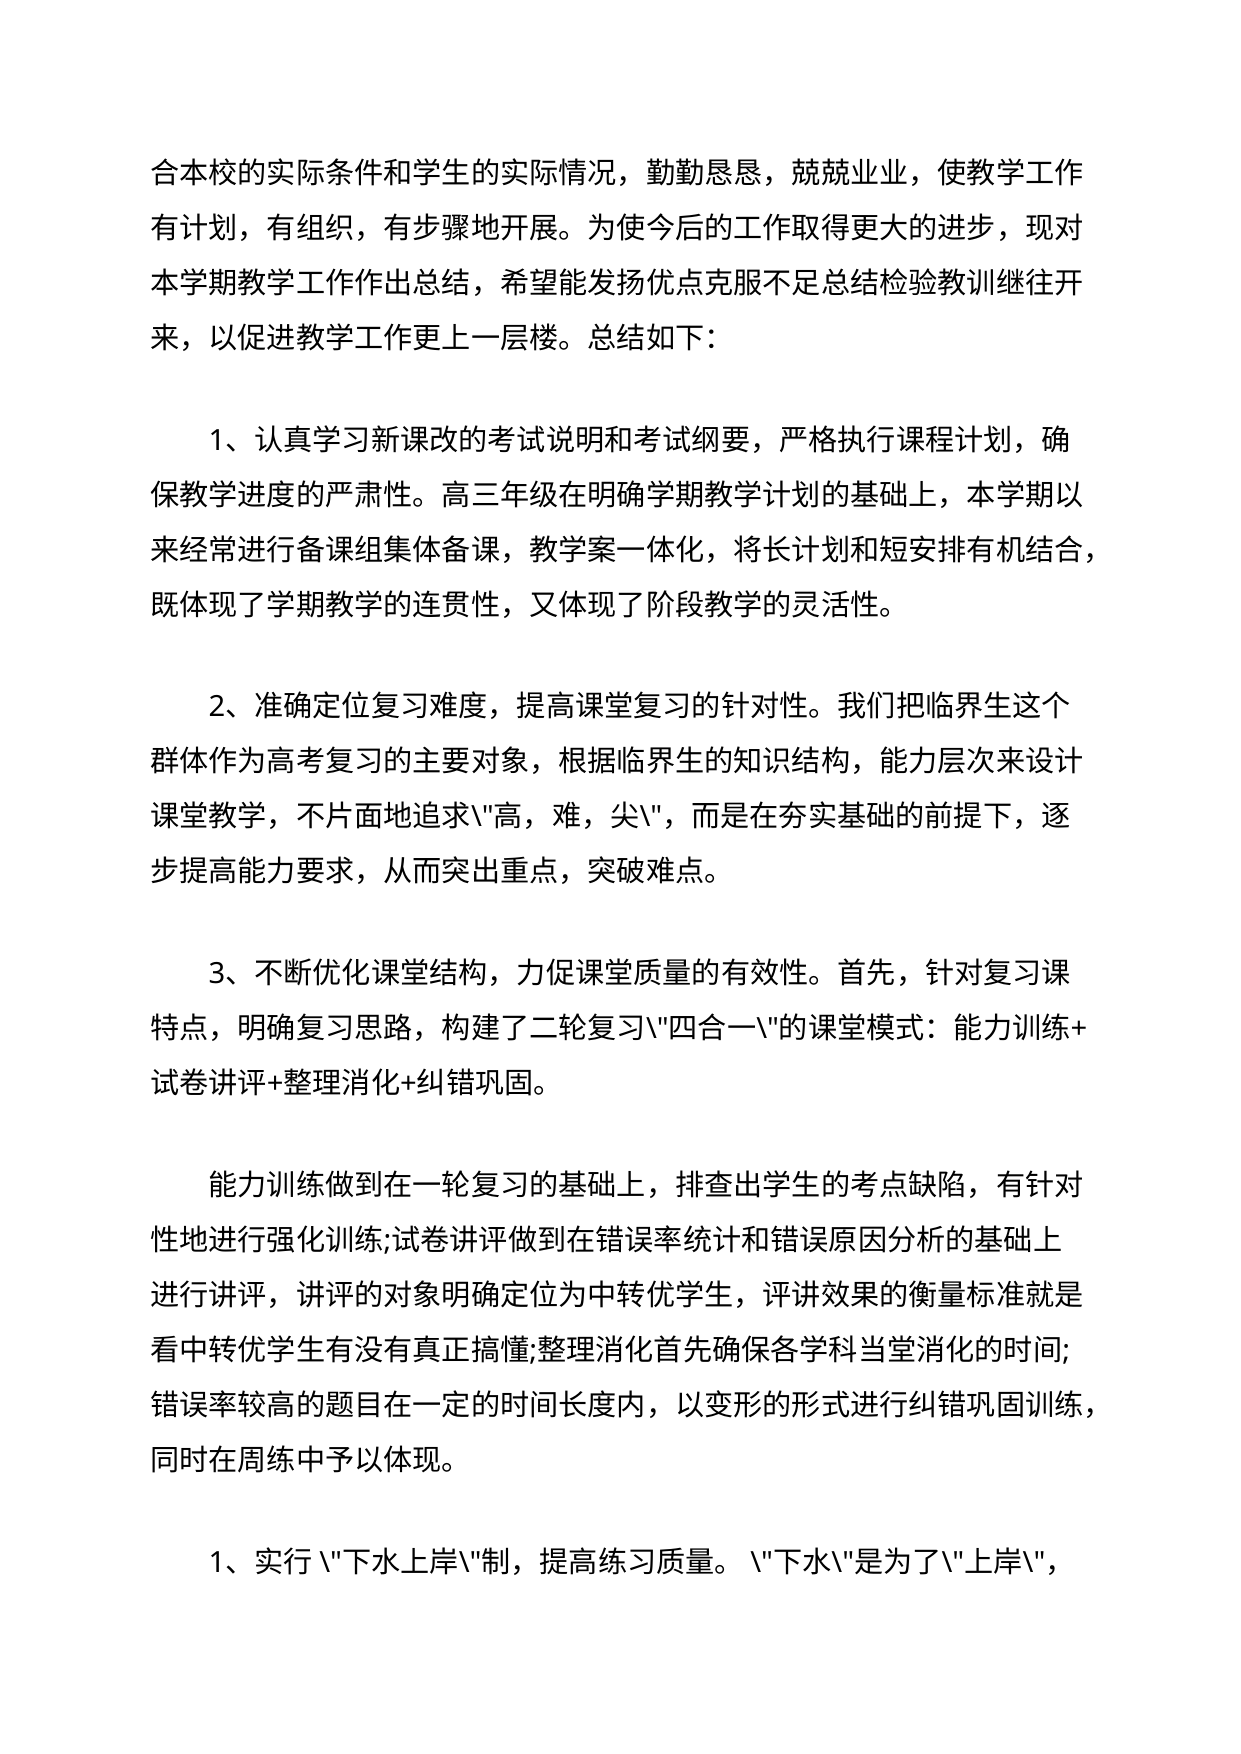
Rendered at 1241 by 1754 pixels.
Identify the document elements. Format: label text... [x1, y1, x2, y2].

text 3、不断优化课堂结构，力促课堂质量的有效性。首先，针对复习课特点，明确复习思路，构建了二轮复习\"四合一\"的课堂模式：能力训练+试卷讲评+整理消化+纠错巩固。 [150, 950, 1090, 1102]
text 1、认真学习新课改的考试说明和考试纲要，严格执行课程计划，确保教学进度的严肃性。高三年级在明确学期教学计划的基础上，本学期以来经常进行备课组集体备课，教学案一体化，将长计划和短安排有机结合，既体现了学期教学的连贯性，又体现了阶段教学的灵活性。 [150, 416, 1090, 623]
text 2、准确定位复习难度，提高课堂复习的针对性。我们把临界生这个群体作为高考复习的主要对象，根据临界生的知识结构，能力层次来设计课堂教学，不片面地追求\"高，难，尖\"，而是在夯实基础的前提下，逐步提高能力要求，从而突出重点，突破难点。 [150, 683, 1090, 890]
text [150, 150, 1090, 357]
text 能力训练做到在一轮复习的基础上，排查出学生的考点缺陷，有针对性地进行强化训练;试卷讲评做到在错误率统计和错误原因分析的基础上进行讲评，讲评的对象明确定位为中转优学生，评讲效果的衡量标准就是看中转优学生有没有真正搞懂;整理消化首先确保各学科当堂消化的时间;错误率较高的题目在一定的时间长度内，以变形的形式进行纠错巩固训练，同时在周练中予以体现。 [150, 1162, 1090, 1479]
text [150, 1538, 1090, 1581]
